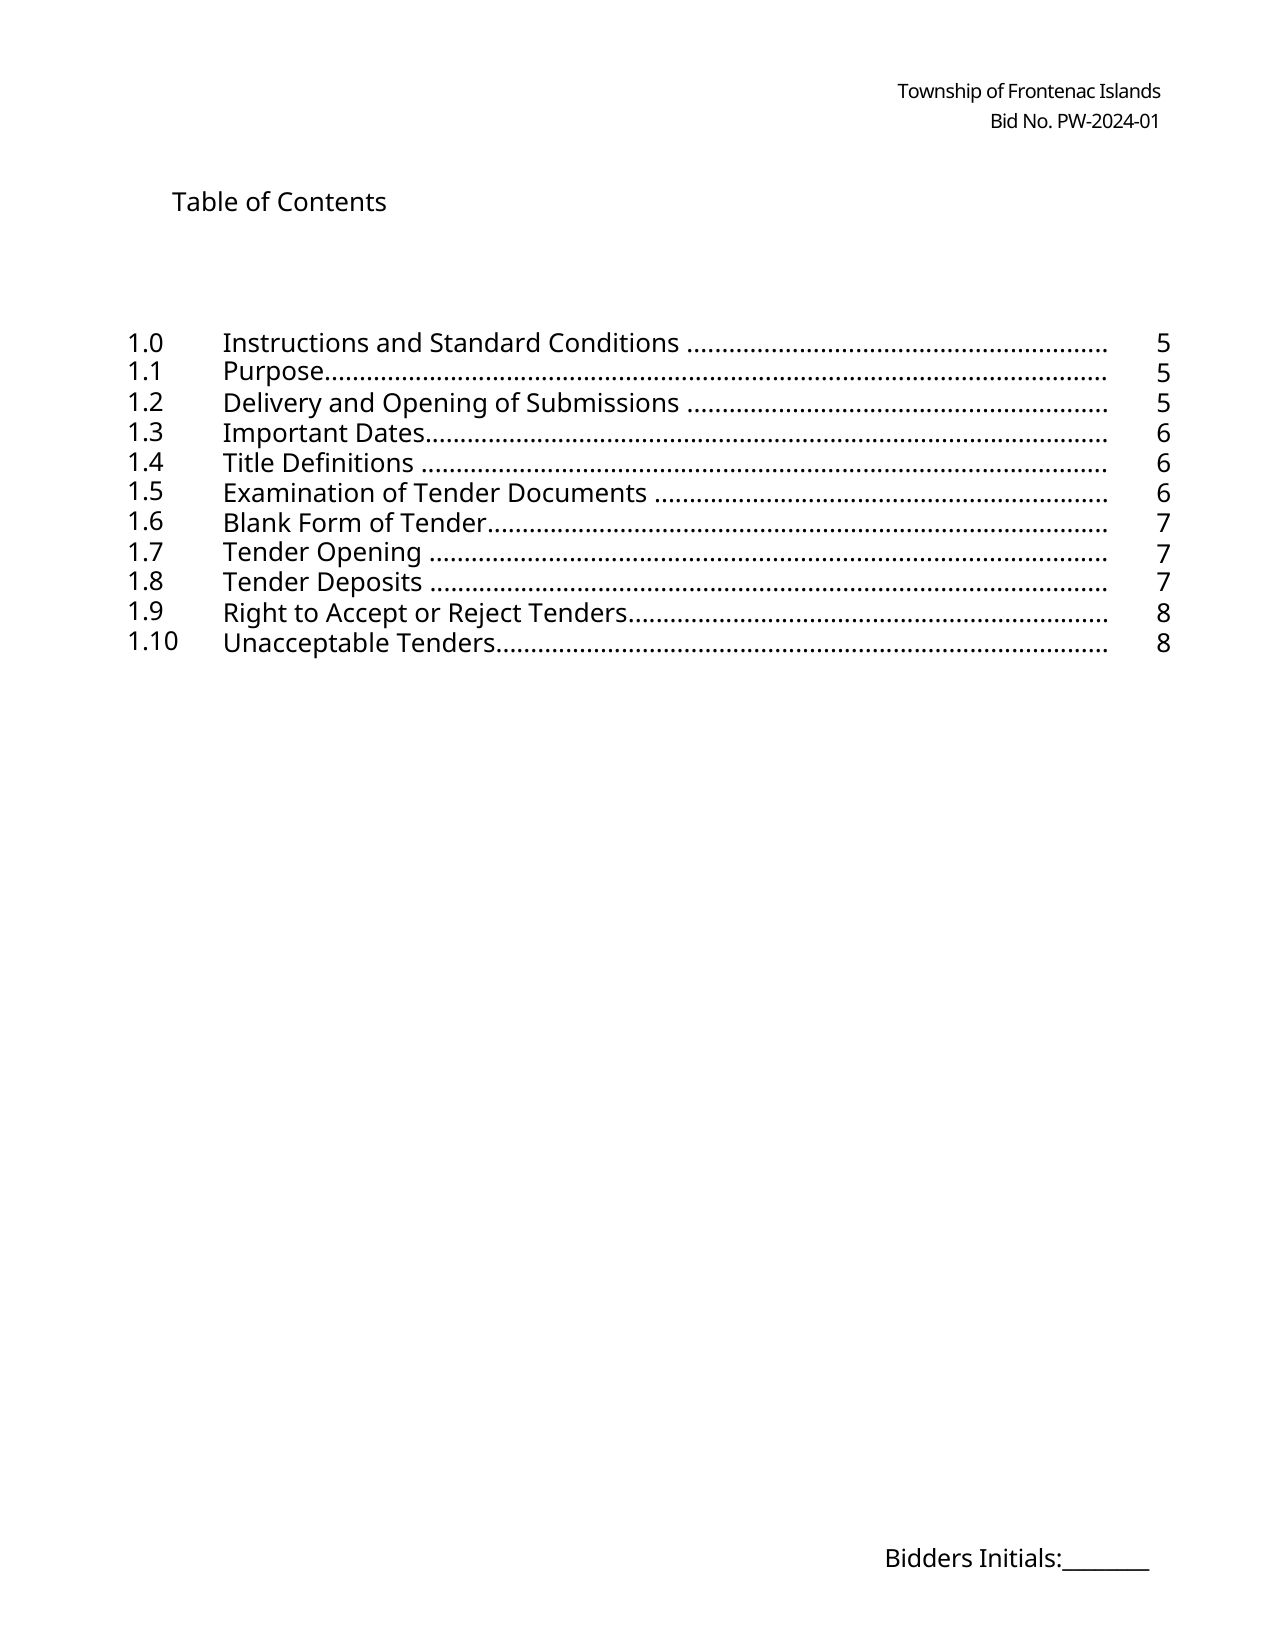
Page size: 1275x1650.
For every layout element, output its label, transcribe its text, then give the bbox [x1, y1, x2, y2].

table_cell Important Dates [202, 418, 1114, 448]
table_cell 1.7 [97, 538, 202, 569]
table_cell 5 [1114, 324, 1184, 358]
table_cell 1.0 [97, 324, 202, 358]
table_cell Unacceptable Tenders [202, 628, 1114, 658]
table_cell 7 [1114, 538, 1184, 569]
table_cell 1.5 [97, 478, 202, 508]
table_cell 5 [1114, 388, 1184, 418]
table_cell 1.3 [97, 418, 202, 448]
table_cell 6 [1114, 418, 1184, 448]
table_cell Purpose [202, 358, 1114, 388]
table_cell Instructions and Standard Conditions [202, 324, 1114, 358]
table_cell Tender Opening [202, 538, 1114, 569]
table_cell 1.4 [97, 448, 202, 478]
table_header Table of Contents [97, 161, 1184, 324]
table_cell 8 [1114, 628, 1184, 658]
table_cell Tender Deposits [202, 569, 1114, 598]
table_cell Title Definitions [202, 448, 1114, 478]
table_cell 1.9 [97, 598, 202, 628]
table_cell 7 [1114, 508, 1184, 538]
table_cell 1.8 [97, 569, 202, 598]
table_cell 7 [1114, 569, 1184, 598]
table_cell Examination of Tender Documents [202, 478, 1114, 508]
table_cell 1.10 [97, 628, 202, 658]
table_cell 5 [1114, 358, 1184, 388]
table_cell 6 [1114, 448, 1184, 478]
table_cell Right to Accept or Reject Tenders [202, 598, 1114, 628]
table_cell 6 [1114, 478, 1184, 508]
table_cell 1.2 [97, 388, 202, 418]
table_cell Delivery and Opening of Submissions [202, 388, 1114, 418]
table_cell Blank Form of Tender [202, 508, 1114, 538]
table_cell 8 [1114, 598, 1184, 628]
table_cell 1.6 [97, 508, 202, 538]
table_cell 1.1 [97, 358, 202, 388]
